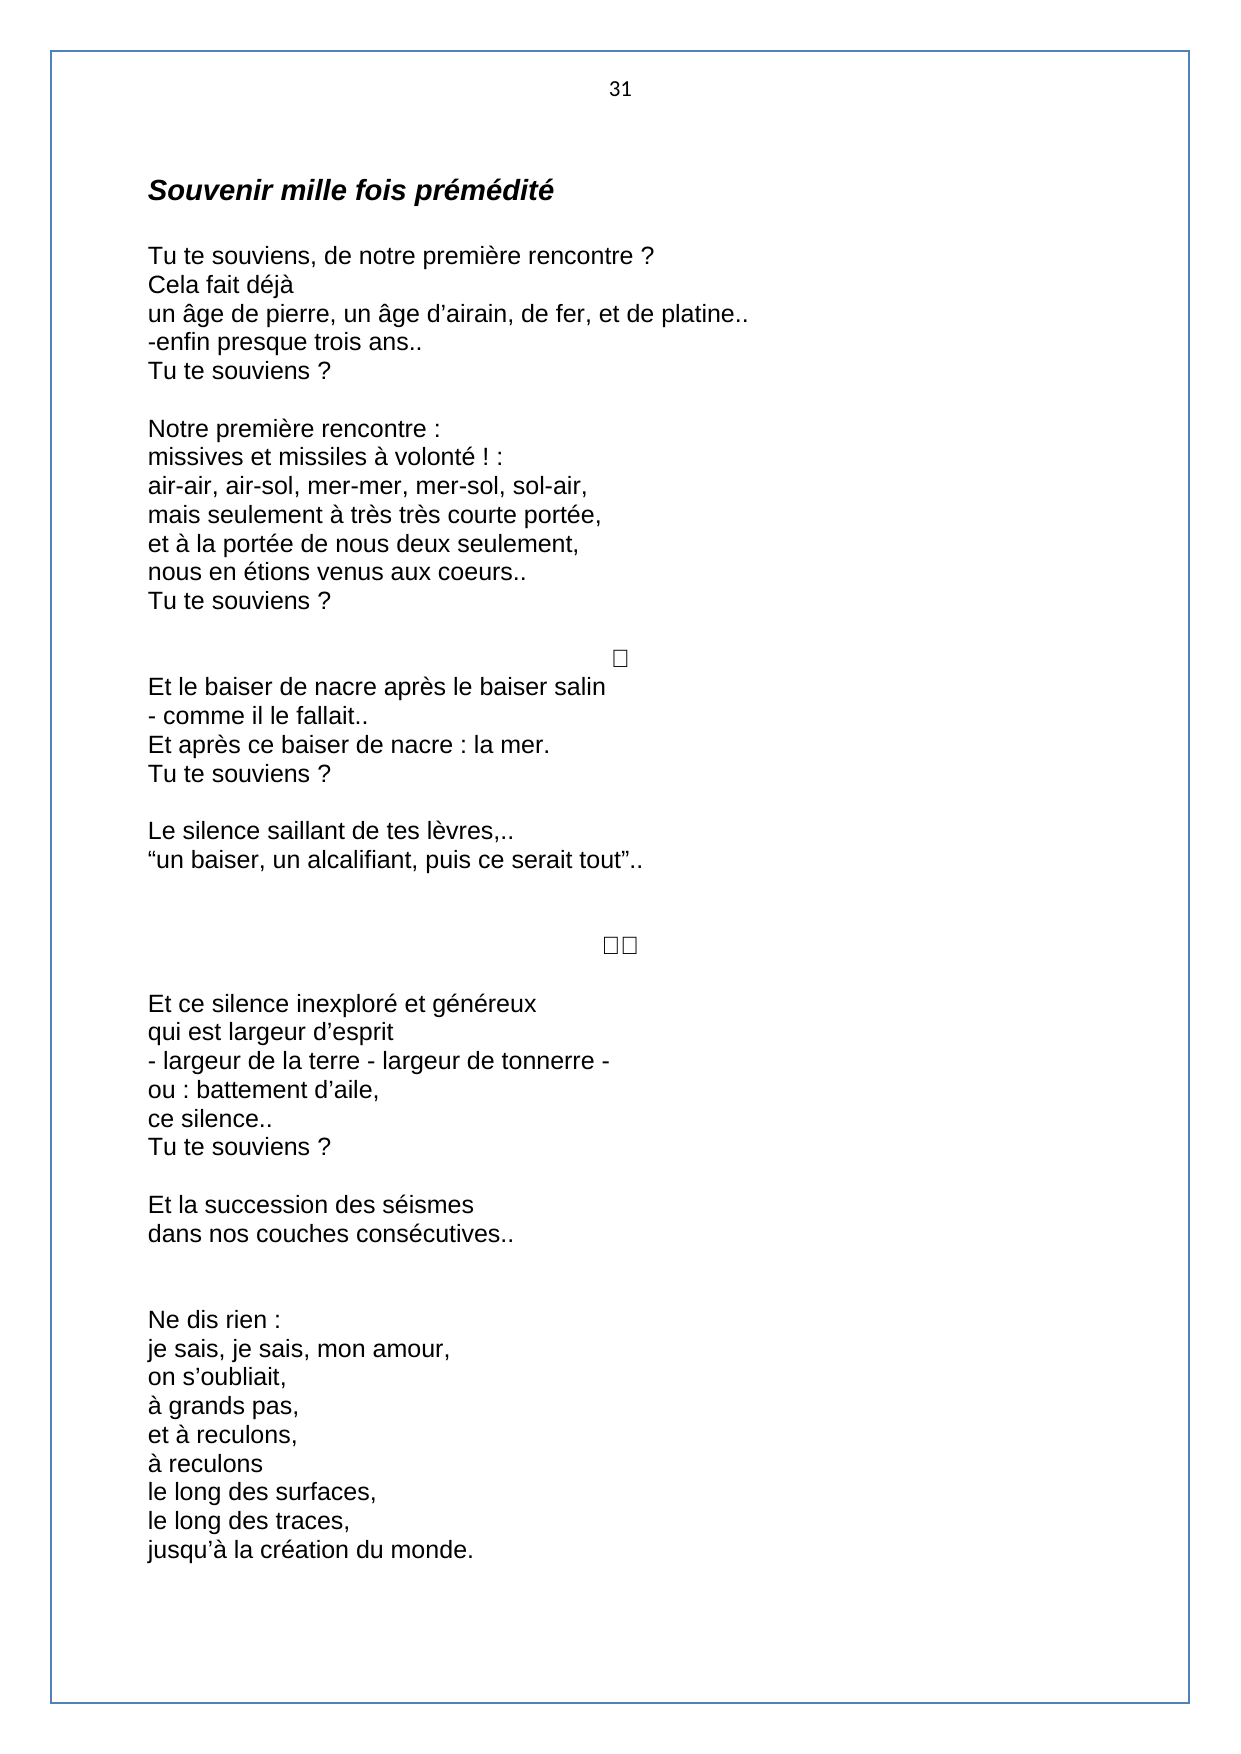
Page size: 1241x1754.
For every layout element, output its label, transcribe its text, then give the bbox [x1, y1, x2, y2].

text ou : battement d’aile, [148, 1075, 1093, 1104]
text qui est largeur d’esprit [148, 1017, 1093, 1046]
text Tu te souviens ? [148, 1132, 1093, 1161]
text jusqu’à la création du monde. [148, 1535, 1093, 1564]
text missives et missiles à volonté ! : [148, 442, 1093, 471]
text le long des surfaces, [148, 1477, 1093, 1506]
text Tu te souviens ? [148, 759, 1093, 787]
text à reculons [148, 1449, 1093, 1477]
subtitle Souvenir mille fois prémédité [148, 173, 1093, 206]
text “un baiser, un alcalifiant, puis ce serait tout”.. [148, 845, 1093, 874]
text je sais, je sais, mon amour, [148, 1334, 1093, 1362]
text et à la portée de nous deux seulement, [148, 529, 1093, 557]
text un âge de pierre, un âge d’airain, de fer, et de platine.. [148, 299, 1093, 327]
text air-air, air-sol, mer-mer, mer-sol, sol-air, [148, 471, 1093, 500]
text Tu te souviens, de notre première rencontre ? [148, 241, 1093, 270]
text nous en étions venus aux coeurs.. [148, 557, 1093, 586]
text Le silence saillant de tes lèvres,.. [148, 816, 1093, 845]
text mais seulement à très très courte portée, [148, 500, 1093, 529]
text Tu te souviens ? [148, 586, 1093, 615]
text Et la succession des séismes [148, 1190, 1093, 1219]
text Cela fait déjà [148, 270, 1093, 299]
text ce silence.. [148, 1104, 1093, 1132]
text Et ce silence inexploré et généreux [148, 989, 1093, 1017]
text Tu te souviens ? [148, 356, 1093, 385]
text Et le baiser de nacre après le baiser salin [148, 672, 1093, 701]
text Et après ce baiser de nacre : la mer. [148, 730, 1093, 759]
text Ne dis rien : [148, 1305, 1093, 1334]
text et à reculons, [148, 1420, 1093, 1449]
text -enfin presque trois ans.. [148, 327, 1093, 356]
text  [148, 644, 1093, 672]
text - comme il le fallait.. [148, 701, 1093, 730]
text Notre première rencontre : [148, 414, 1093, 442]
text - largeur de la terre - largeur de tonnerre - [148, 1046, 1093, 1075]
text à grands pas, [148, 1391, 1093, 1420]
text on s’oubliait, [148, 1362, 1093, 1391]
text le long des traces, [148, 1506, 1093, 1535]
text  [148, 931, 1093, 960]
text dans nos couches consécutives.. [148, 1219, 1093, 1247]
